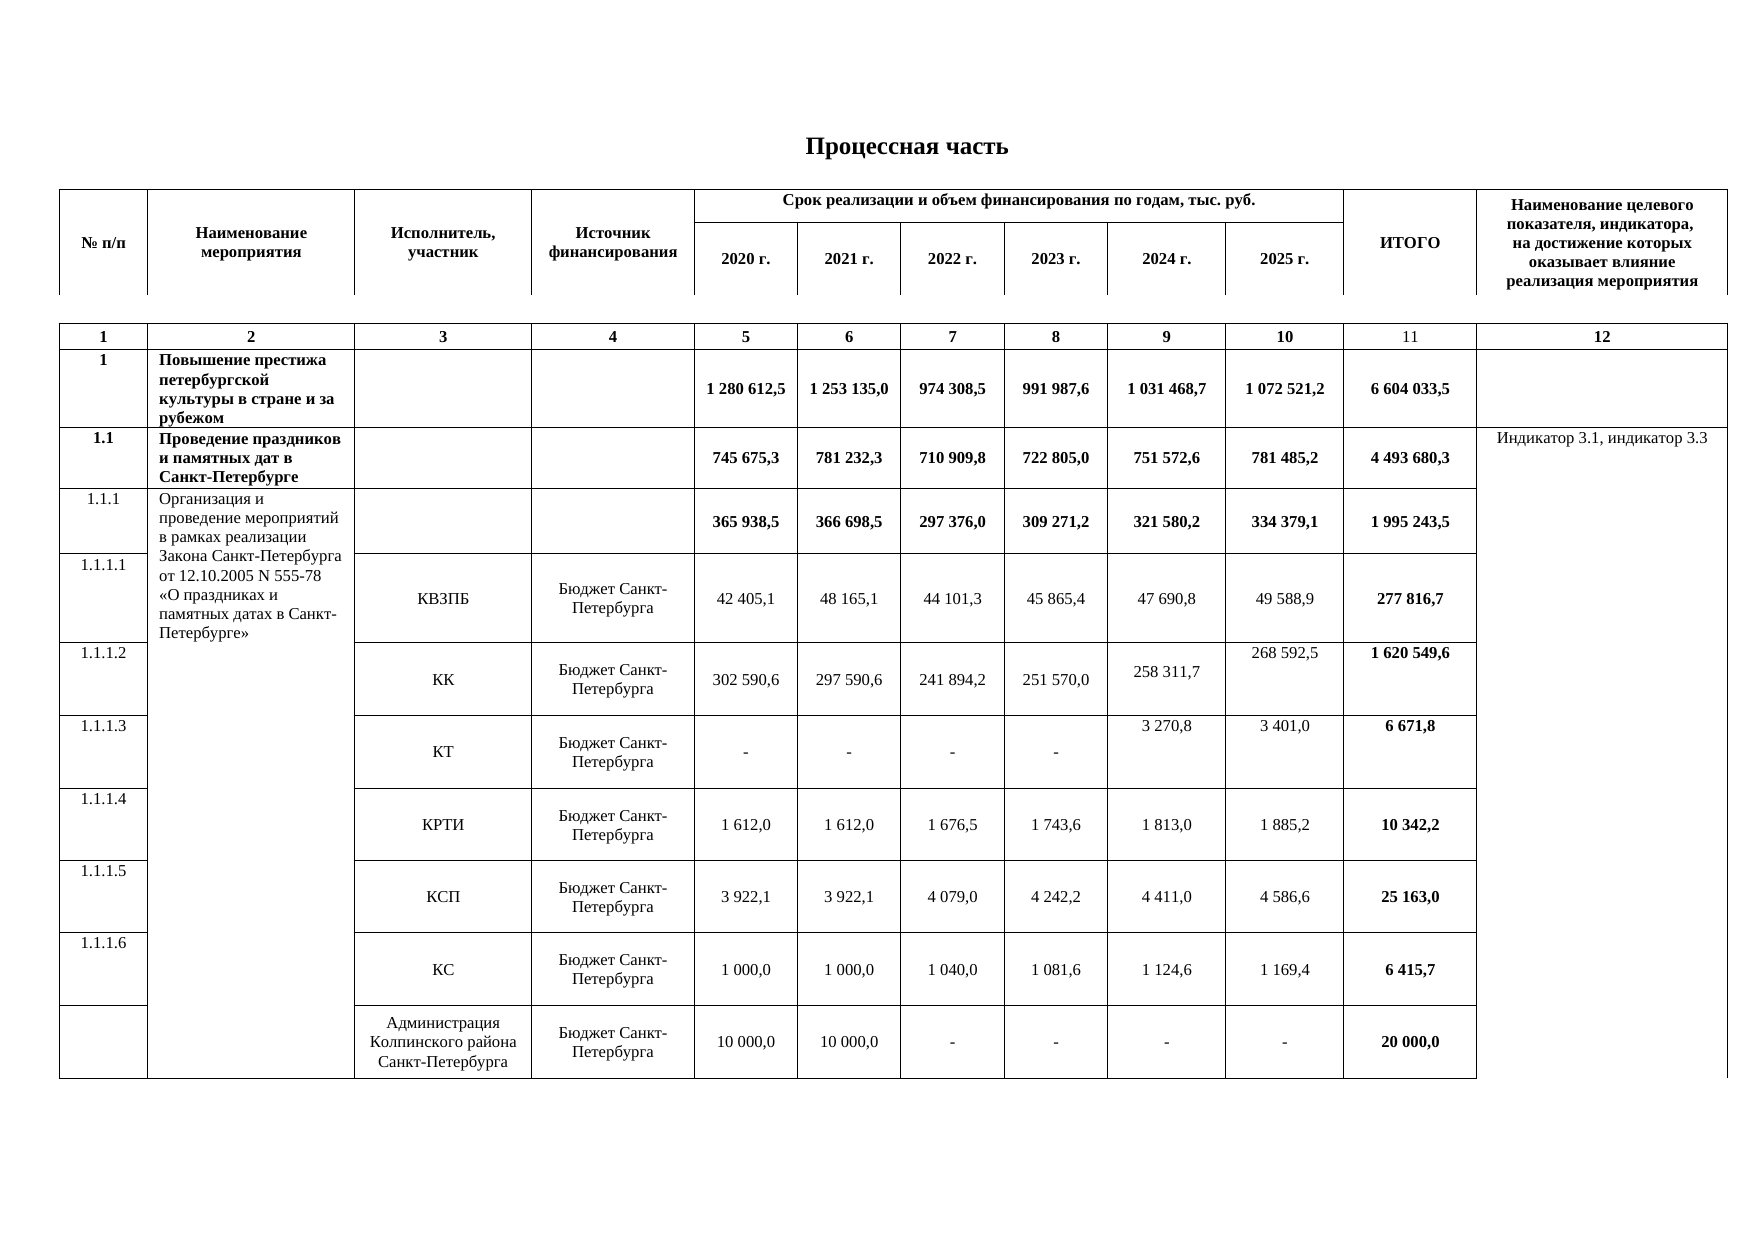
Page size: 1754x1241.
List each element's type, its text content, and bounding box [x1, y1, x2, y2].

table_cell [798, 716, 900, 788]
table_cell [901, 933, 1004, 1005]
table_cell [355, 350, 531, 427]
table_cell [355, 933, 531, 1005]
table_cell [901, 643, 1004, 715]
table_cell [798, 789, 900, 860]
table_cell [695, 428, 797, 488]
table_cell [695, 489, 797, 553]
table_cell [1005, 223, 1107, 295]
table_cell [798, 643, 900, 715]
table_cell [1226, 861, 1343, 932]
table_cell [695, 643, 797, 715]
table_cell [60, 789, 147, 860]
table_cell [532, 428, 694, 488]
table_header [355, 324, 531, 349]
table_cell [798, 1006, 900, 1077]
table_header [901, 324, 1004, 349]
list Процессная часть [149, 131, 1665, 160]
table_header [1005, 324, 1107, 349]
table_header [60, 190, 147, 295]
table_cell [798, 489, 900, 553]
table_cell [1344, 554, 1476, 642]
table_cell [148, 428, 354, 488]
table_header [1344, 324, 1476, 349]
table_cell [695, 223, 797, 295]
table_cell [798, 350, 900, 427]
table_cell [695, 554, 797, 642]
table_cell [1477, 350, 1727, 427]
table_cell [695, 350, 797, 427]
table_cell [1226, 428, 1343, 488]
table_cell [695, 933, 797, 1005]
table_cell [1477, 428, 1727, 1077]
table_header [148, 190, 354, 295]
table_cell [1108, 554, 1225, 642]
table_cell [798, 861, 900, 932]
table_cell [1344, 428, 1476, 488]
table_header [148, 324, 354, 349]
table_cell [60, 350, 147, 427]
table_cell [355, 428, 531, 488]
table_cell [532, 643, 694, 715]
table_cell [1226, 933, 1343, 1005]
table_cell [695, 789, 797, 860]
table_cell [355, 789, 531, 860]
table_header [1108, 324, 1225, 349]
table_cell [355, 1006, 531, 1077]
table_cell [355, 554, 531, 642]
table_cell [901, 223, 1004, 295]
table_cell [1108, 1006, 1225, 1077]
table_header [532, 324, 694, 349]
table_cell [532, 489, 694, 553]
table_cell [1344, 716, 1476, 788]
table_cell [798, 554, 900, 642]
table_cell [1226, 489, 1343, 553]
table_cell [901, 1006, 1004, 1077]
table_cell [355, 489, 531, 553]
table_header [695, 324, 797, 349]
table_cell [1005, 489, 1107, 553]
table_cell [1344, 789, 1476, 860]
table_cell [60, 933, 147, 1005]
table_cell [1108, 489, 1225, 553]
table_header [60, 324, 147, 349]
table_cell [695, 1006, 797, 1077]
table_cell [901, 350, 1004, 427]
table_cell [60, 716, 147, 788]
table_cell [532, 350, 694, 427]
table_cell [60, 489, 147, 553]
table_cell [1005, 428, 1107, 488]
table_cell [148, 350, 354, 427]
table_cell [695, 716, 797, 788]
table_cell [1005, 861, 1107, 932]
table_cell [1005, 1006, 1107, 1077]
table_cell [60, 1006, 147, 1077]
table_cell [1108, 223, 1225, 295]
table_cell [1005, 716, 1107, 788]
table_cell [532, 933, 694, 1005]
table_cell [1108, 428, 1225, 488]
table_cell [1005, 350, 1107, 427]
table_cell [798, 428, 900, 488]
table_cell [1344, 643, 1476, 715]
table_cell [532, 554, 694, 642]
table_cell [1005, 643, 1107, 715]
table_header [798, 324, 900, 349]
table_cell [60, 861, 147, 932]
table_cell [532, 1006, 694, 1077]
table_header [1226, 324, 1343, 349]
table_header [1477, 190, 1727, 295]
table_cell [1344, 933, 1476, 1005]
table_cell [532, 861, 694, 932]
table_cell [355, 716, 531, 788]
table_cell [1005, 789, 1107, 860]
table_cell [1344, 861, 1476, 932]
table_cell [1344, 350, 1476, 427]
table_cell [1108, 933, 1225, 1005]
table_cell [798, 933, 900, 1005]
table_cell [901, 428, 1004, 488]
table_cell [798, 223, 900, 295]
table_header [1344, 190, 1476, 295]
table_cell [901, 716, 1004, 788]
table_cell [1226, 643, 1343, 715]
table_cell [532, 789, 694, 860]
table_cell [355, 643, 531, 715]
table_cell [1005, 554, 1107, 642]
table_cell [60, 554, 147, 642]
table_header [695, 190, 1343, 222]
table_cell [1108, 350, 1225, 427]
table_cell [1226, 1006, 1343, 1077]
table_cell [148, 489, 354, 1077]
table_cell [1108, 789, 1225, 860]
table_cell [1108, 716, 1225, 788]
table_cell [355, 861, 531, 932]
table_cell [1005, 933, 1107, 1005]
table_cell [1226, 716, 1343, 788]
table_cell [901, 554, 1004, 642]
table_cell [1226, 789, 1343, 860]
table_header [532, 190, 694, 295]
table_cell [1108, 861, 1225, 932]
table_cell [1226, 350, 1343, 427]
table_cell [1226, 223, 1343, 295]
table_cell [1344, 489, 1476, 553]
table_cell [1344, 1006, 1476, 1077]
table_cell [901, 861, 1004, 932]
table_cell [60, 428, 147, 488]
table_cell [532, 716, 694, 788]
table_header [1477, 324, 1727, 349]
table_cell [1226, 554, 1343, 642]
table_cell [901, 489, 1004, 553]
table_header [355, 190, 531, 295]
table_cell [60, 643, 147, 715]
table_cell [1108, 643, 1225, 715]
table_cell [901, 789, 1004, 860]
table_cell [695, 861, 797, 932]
